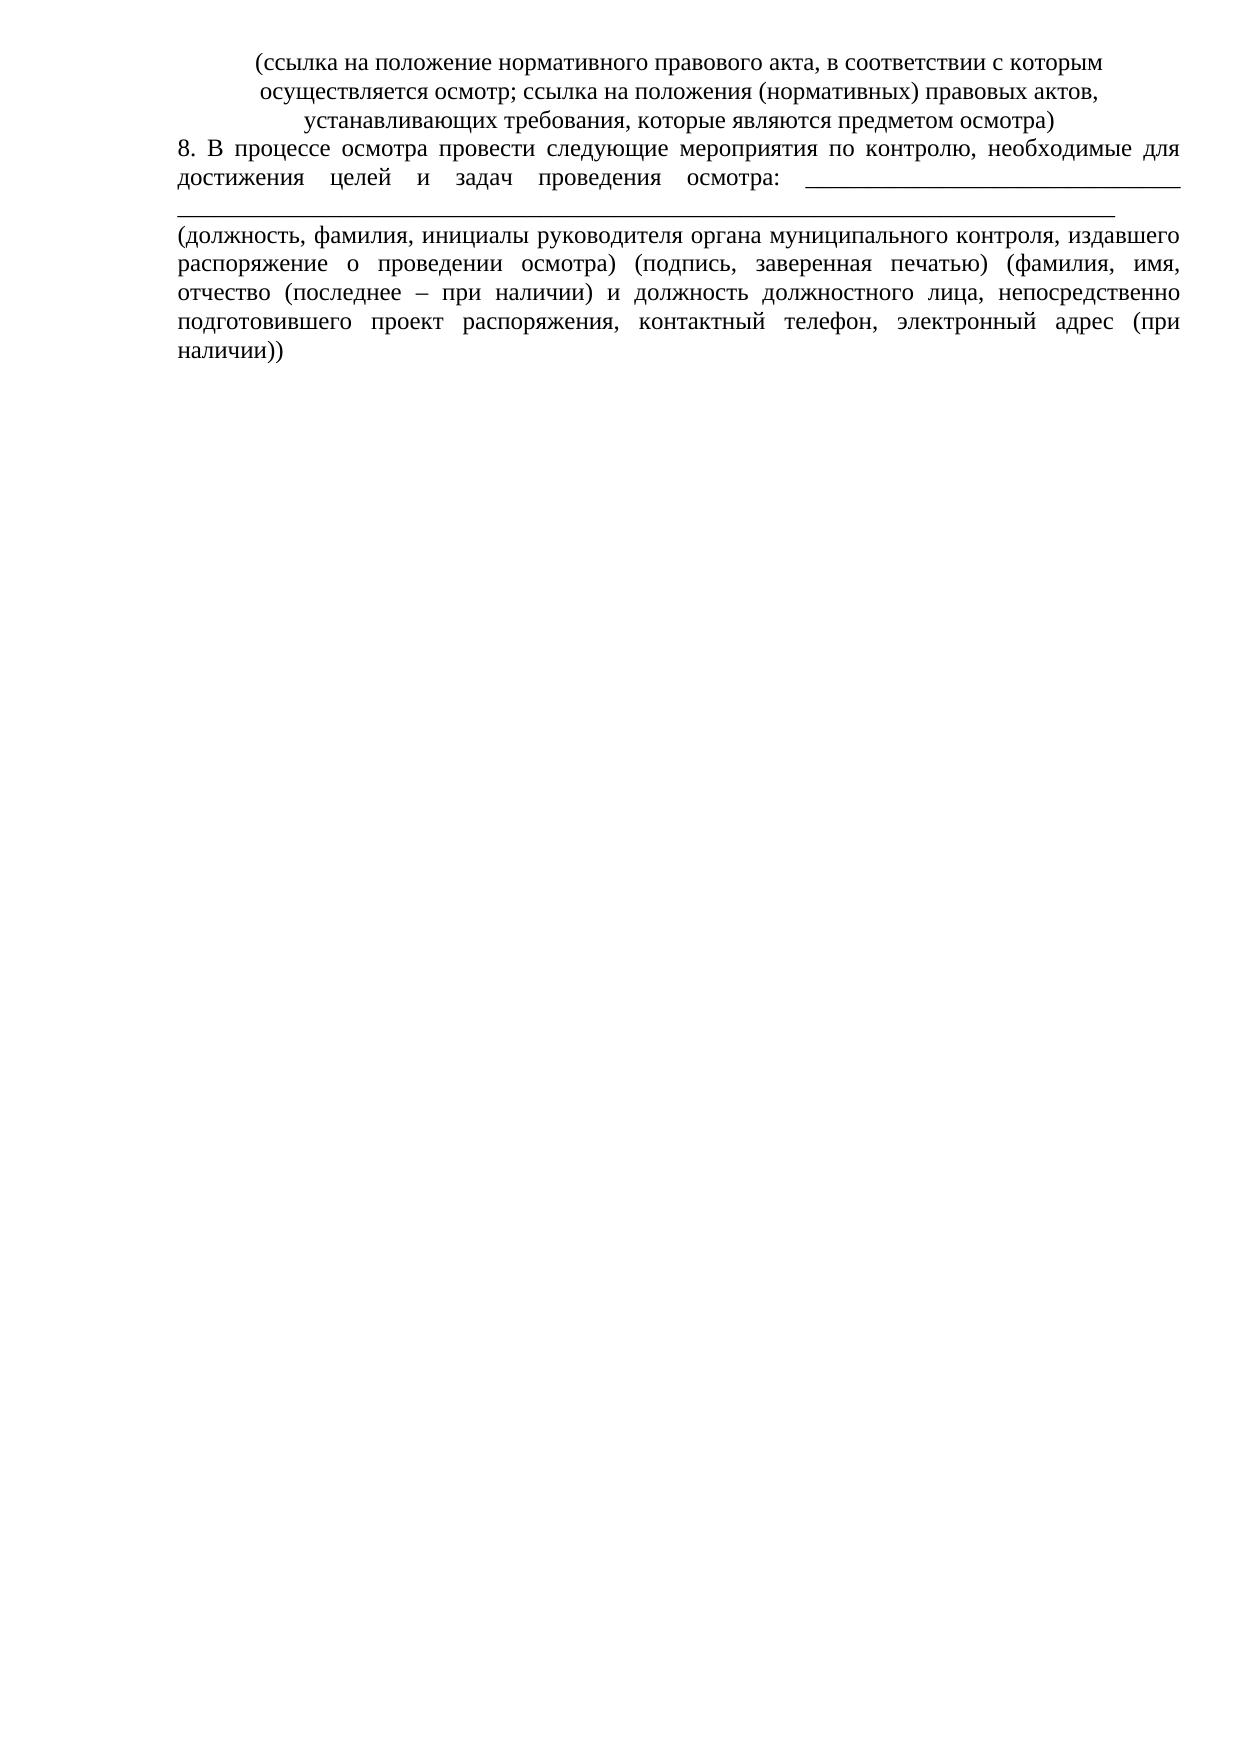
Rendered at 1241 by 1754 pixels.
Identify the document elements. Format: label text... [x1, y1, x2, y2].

text 8. В процессе осмотра провести следующие мероприятия по контролю, необходимые для достижения целей и задач проведения осмотра: ______________________________ ___________________________________________________________________________ (должность, фамилия, инициалы руководителя органа муниципального контроля, издавшего распоряжение о проведении осмотра) (подпись, заверенная печатью) (фамилия, имя, отчество (последнее – при наличии) и должность должностного лица, непосредственно подготовившего проект распоряжения, контактный телефон, электронный адрес (при наличии)) [177, 133, 1181, 363]
text (ссылка на положение нормативного правового акта, в соответствии с которым осуществляется осмотр; ссылка на положения (нормативных) правовых актов, устанавливающих требования, которые являются предметом осмотра) [177, 47, 1181, 133]
